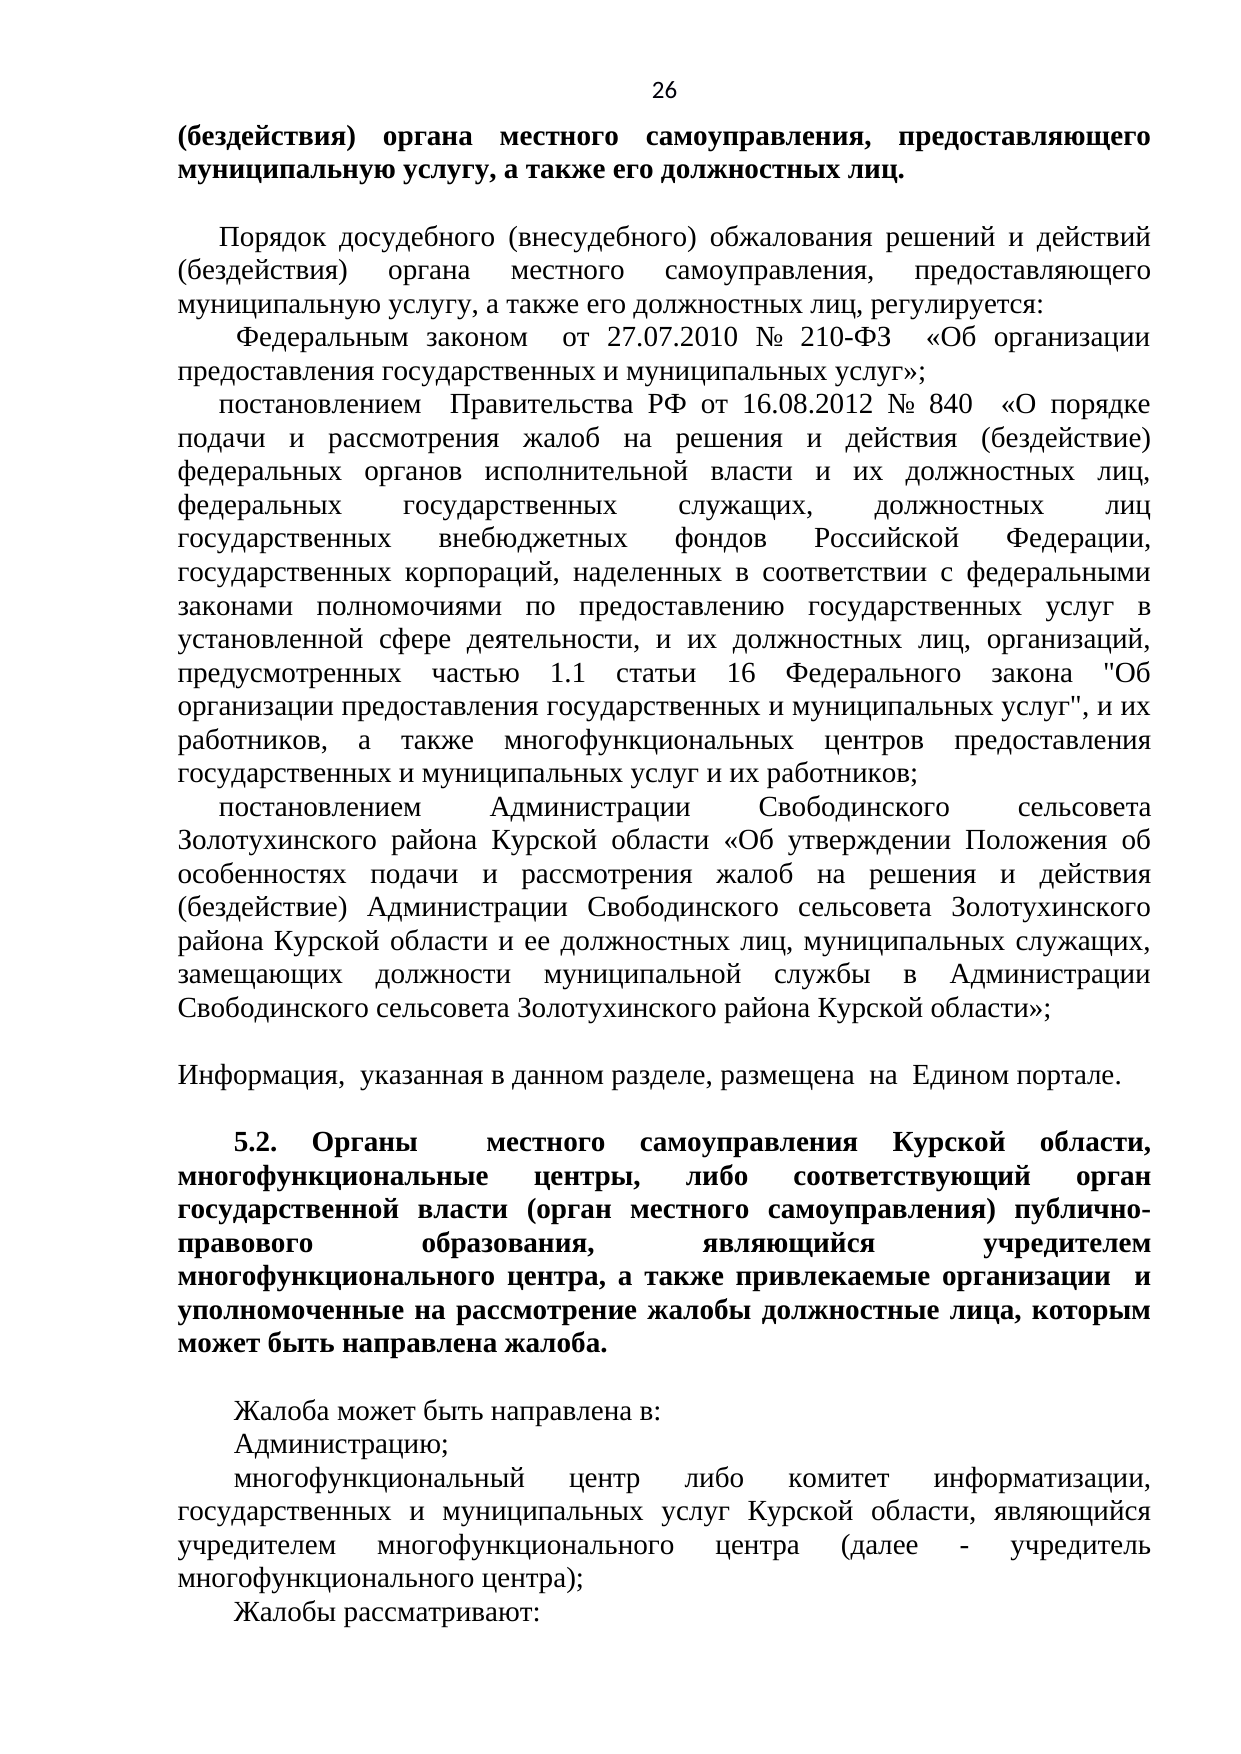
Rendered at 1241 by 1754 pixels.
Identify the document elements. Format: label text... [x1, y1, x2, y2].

text Информация, указанная в данном разделе, размещена на Едином портале. [177, 1057, 1152, 1091]
text Администрацию; [177, 1426, 1152, 1460]
text Федеральным законом от 27.07.2010 № 210-ФЗ «Об организации предоставления государственных и муниципальных услуг»; [177, 319, 1152, 386]
text постановлением Правительства РФ от 16.08.2012 № 840 «О порядке подачи и рассмотрения жалоб на решения и действия (бездействие) федеральных органов исполнительной власти и их должностных лиц, федеральных государственных служащих, должностных лиц государственных внебюджетных фондов Российской Федерации, государственных корпораций, наделенных в соответствии с федеральными законами полномочиями по предоставлению государственных услуг в установленной сфере деятельности, и их должностных лиц, организаций, предусмотренных частью 1.1 статьи 16 Федерального закона "Об организации предоставления государственных и муниципальных услуг", и их работников, а также многофункциональных центров предоставления государственных и муниципальных услуг и их работников; [177, 386, 1152, 789]
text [177, 118, 1152, 185]
text постановлением Администрации Свободинского сельсовета Золотухинского района Курской области «Об утверждении Положения об особенностях подачи и рассмотрения жалоб на решения и действия (бездействие) Администрации Свободинского сельсовета Золотухинского района Курской области и ее должностных лиц, муниципальных служащих, замещающих должности муниципальной службы в Администрации Свободинского сельсовета Золотухинского района Курской области»; [177, 789, 1152, 1024]
text многофункциональный центр либо комитет информатизации, государственных и муниципальных услуг Курской области, являющийся учредителем многофункционального центра (далее - учредитель многофункционального центра); [177, 1460, 1152, 1594]
text Жалоба может быть направлена в: [177, 1393, 1152, 1426]
text 5.2. Органы местного самоуправления Курской области, многофункциональные центры, либо соответствующий орган государственной власти (орган местного самоуправления) публично-правового образования, являющийся учредителем многофункционального центра, а также привлекаемые организации и уполномоченные на рассмотрение жалобы должностные лица, которым может быть направлена жалоба. [177, 1124, 1152, 1359]
text Порядок досудебного (внесудебного) обжалования решений и действий (бездействия) органа местного самоуправления, предоставляющего муниципальную услугу, а также его должностных лиц, регулируется: [177, 219, 1152, 319]
text Жалобы рассматривают: [177, 1594, 1152, 1627]
